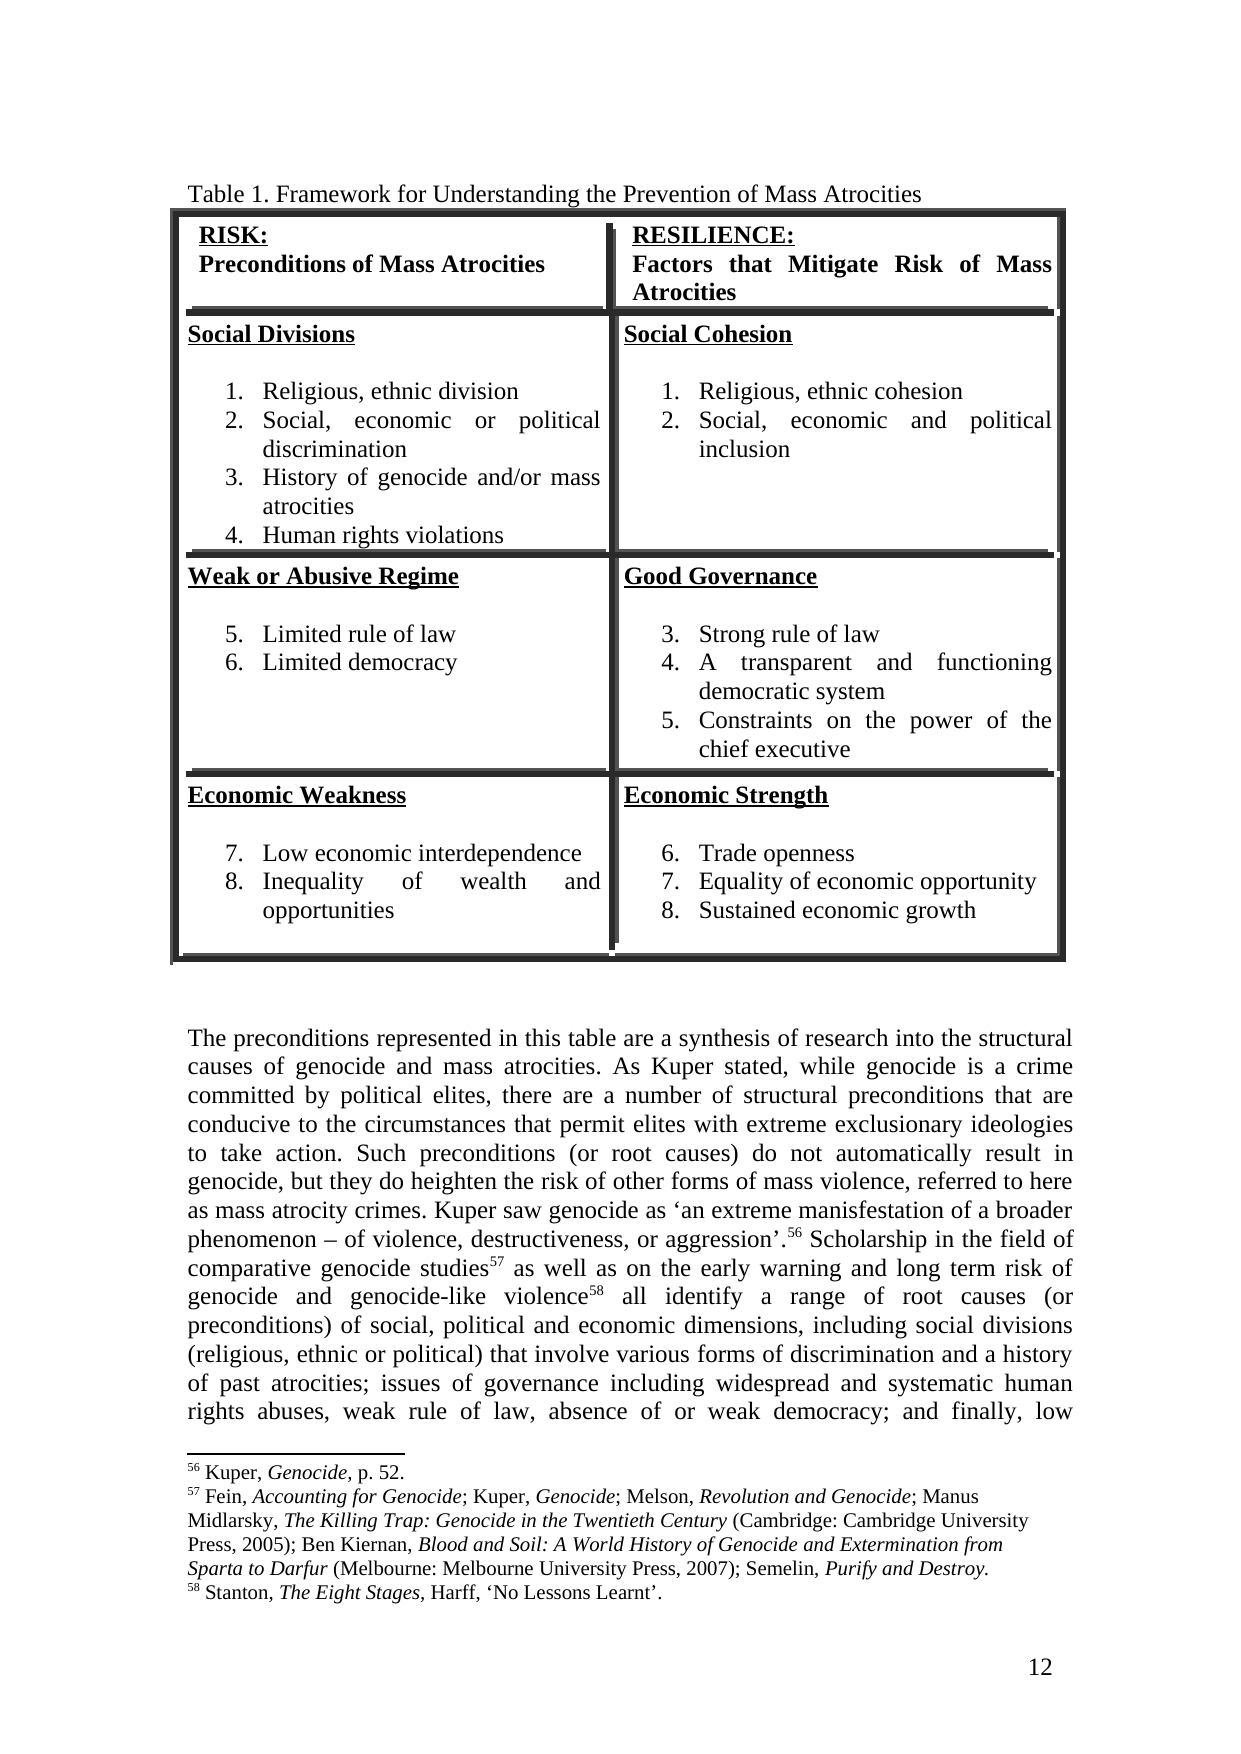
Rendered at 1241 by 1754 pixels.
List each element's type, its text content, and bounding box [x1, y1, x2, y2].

table_cell Weak or Abusive Regime Limited rule of law Limited democracy [179, 549, 606, 768]
table_header RISK: Preconditions of Mass Atrocities [183, 217, 609, 306]
table_header RESILIENCE: Factors that Mitigate Risk of Mass Atrocities [610, 217, 1057, 306]
table_cell Social Cohesion Religious, ethnic cohesion Social, economic and political inclusion [619, 306, 1060, 549]
text Table 1. Framework for Understanding the Prevention of Mass Atrocities [187, 179, 1053, 207]
table_cell Good Governance Strong rule of law A transparent and functioning democratic system Constraints on the power of the chief executive [619, 549, 1060, 768]
table_cell Social Divisions Religious, ethnic division Social, economic or political discrimination History of genocide and/or mass atrocities Human rights violations [179, 306, 606, 549]
table_cell Economic Strength Trade openness Equality of economic opportunity Sustained economic growth [612, 768, 1060, 953]
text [187, 1023, 1074, 1425]
table_cell Economic Weakness Low economic interdependence Inequality of wealth and opportunities [179, 768, 612, 953]
